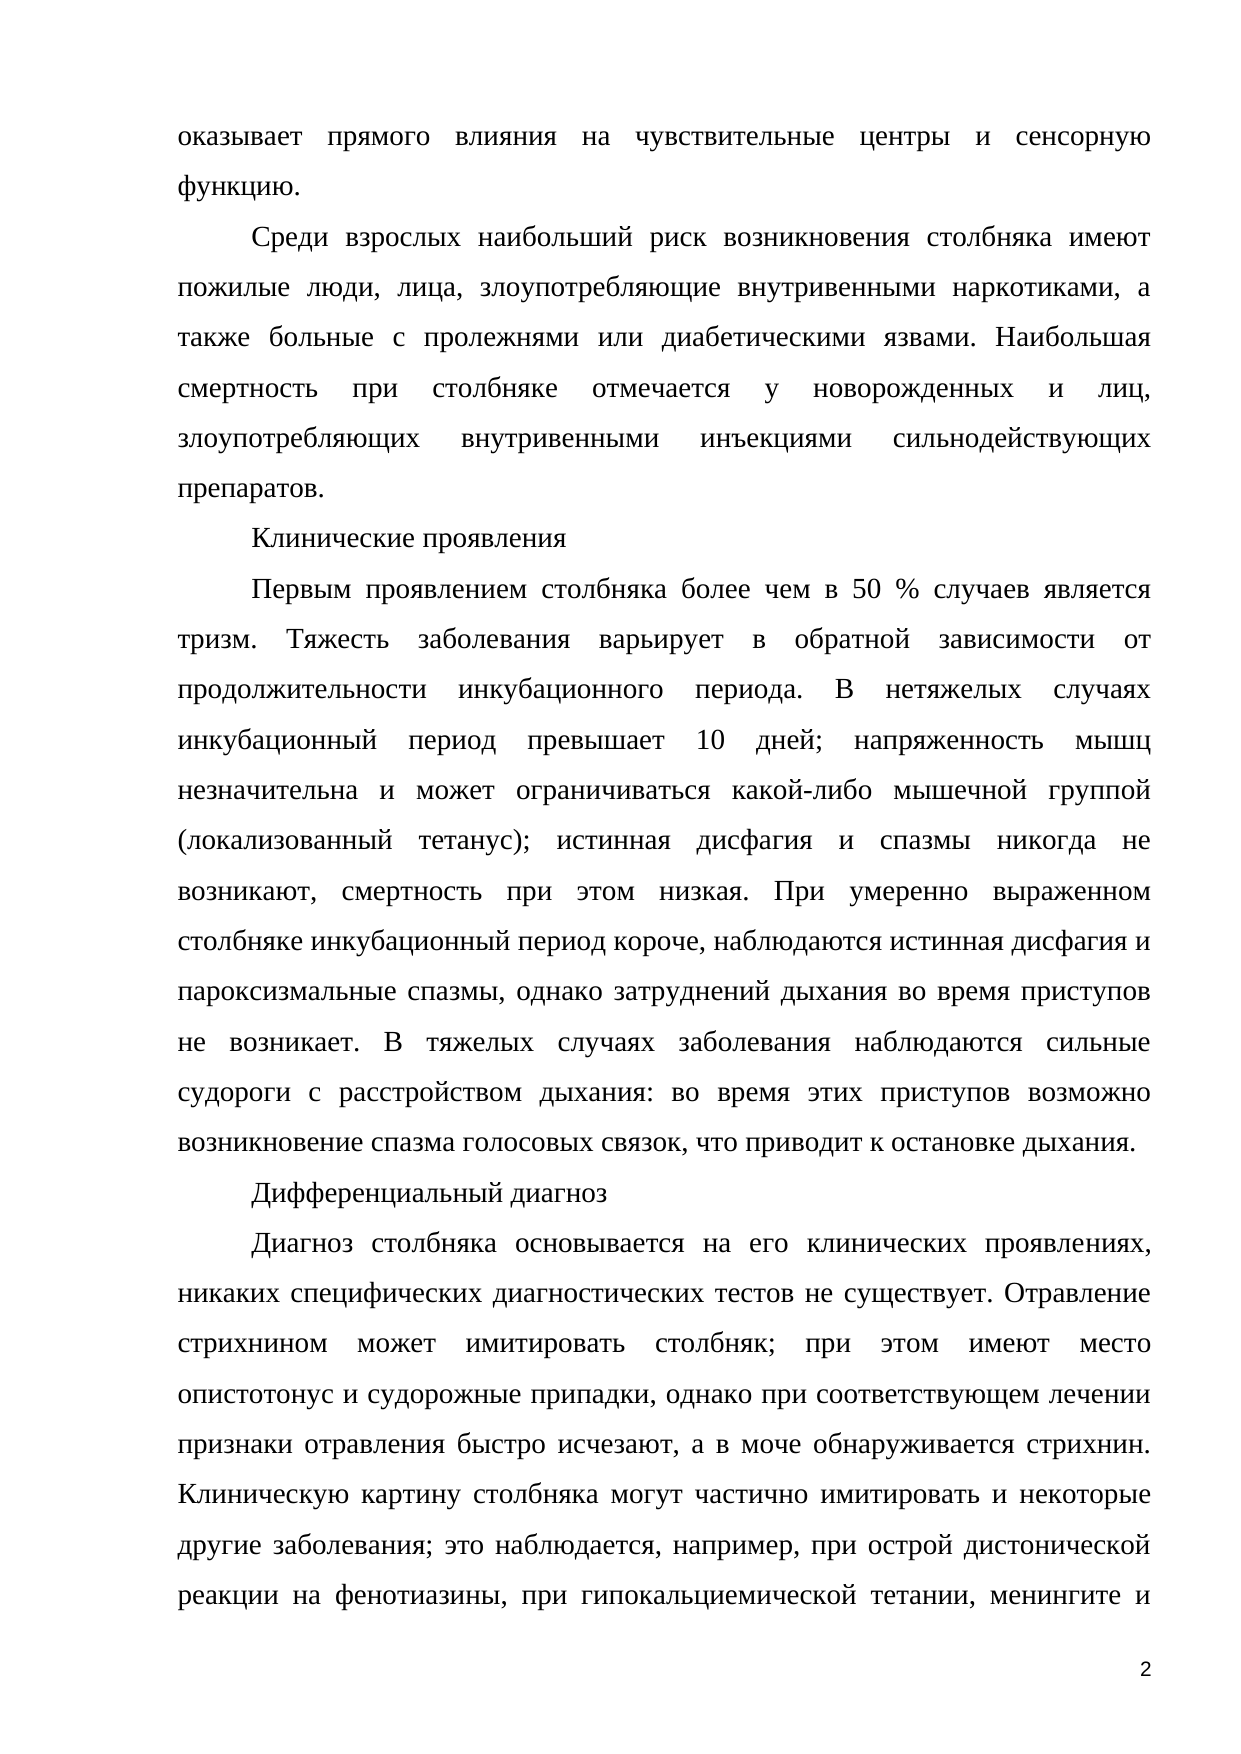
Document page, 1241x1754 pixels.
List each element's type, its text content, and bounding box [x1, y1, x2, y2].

text Клинические проявления [177, 521, 1152, 554]
text Среди взрослых наибольший риск возникновения столбняка имеют пожилые люди, лица, злоупотребляющие внутривенными наркотиками, а также больные с пролежнями или диабетическими язвами. Наибольшая смертность при столбняке отмечается у новорожденных и лиц, злоупотребляющих внутривенными инъекциями сильнодействующих препаратов. [177, 219, 1152, 504]
text Дифференциальный диагноз [177, 1175, 1152, 1208]
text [177, 1225, 1152, 1611]
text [177, 118, 1152, 202]
text Первым проявлением столбняка более чем в 50 % случаев является тризм. Тяжесть заболевания варьирует в обратной зависимости от продолжительности инкубационного периода. В нетяжелых случаях инкубационный период превышает 10 дней; напряженность мышц незначительна и может ограничиваться какой-либо мышечной группой (локализованный тетанус); истинная дисфагия и спазмы никогда не возникают, смертность при этом низкая. При умеренно выраженном столбняке инкубационный период короче, наблюдаются истинная дисфагия и пароксизмальные спазмы, однако затруднений дыхания во время приступов не возникает. В тяжелых случаях заболевания наблюдаются сильные судороги с расстройством дыхания: во время этих приступов возможно возникновение спазма голосовых связок, что приводит к остановке дыхания. [177, 571, 1152, 1158]
